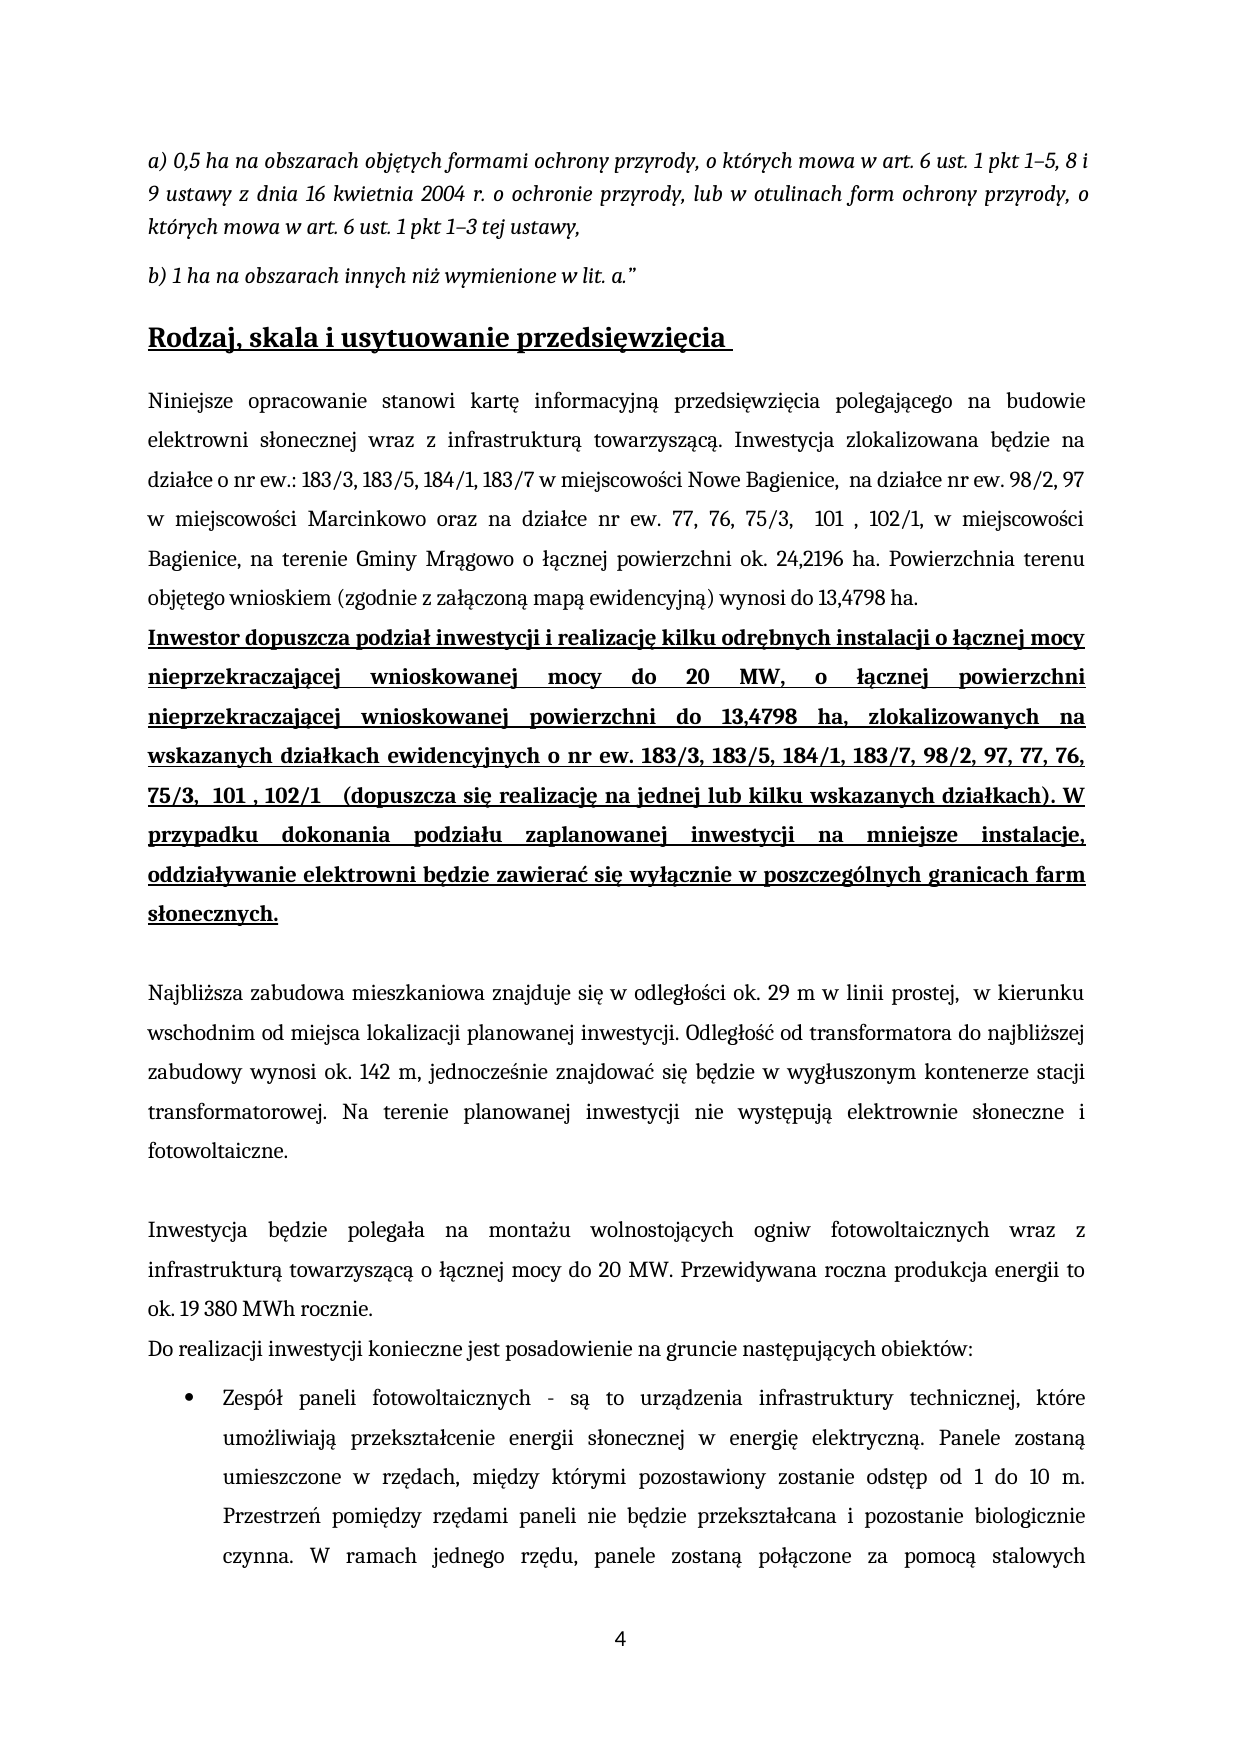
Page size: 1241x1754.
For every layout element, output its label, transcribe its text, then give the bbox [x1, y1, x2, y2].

text Najbliższa zabudowa mieszkaniowa znajduje się w odległości ok. 29 m w linii prostej, w kierunku wschodnim od miejsca lokalizacji planowanej inwestycji. Odległość od transformatora do najbliższej zabudowy wynosi ok. 142 m, jednocześnie znajdować się będzie w wygłuszonym kontenerze stacji transformatorowej. Na terenie planowanej inwestycji nie występują elektrownie słoneczne i fotowoltaiczne. [148, 980, 1086, 1164]
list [185, 1385, 1086, 1569]
text Inwestor dopuszcza podział inwestycji i realizację kilku odrębnych instalacji o łącznej mocy nieprzekraczającej wnioskowanej mocy do 20 MW, o łącznej powierzchni nieprzekraczającej wnioskowanej powierzchni do 13,4798 ha, zlokalizowanych na wskazanych działkach ewidencyjnych o nr ew. 183/3, 183/5, 184/1, 183/7, 98/2, 97, 77, 76, 75/3, 101 , 102/1 (dopuszcza się realizację na jednej lub kilku wskazanych działkach). W przypadku dokonania podziału zaplanowanej inwestycji na mniejsze instalacje, oddziaływanie elektrowni będzie zawierać się wyłącznie w poszczególnych granicach farm słonecznych. [148, 625, 1086, 687]
text Inwestor dopuszcza podział inwestycji i realizację kilku odrębnych instalacji o łącznej mocy nieprzekraczającej wnioskowanej mocy do 20 MW, o łącznej powierzchni nieprzekraczającej wnioskowanej powierzchni do 13,4798 ha, zlokalizowanych na wskazanych działkach ewidencyjnych o nr ew. 183/3, 183/5, 184/1, 183/7, 98/2, 97, 77, 76, 75/3, 101 , 102/1 (dopuszcza się realizację na jednej lub kilku wskazanych działkach). W przypadku dokonania podziału zaplanowanej inwestycji na mniejsze instalacje, oddziaływanie elektrowni będzie zawierać się wyłącznie w poszczególnych granicach farm słonecznych. [148, 728, 1086, 844]
text Niniejsze opracowanie stanowi kartę informacyjną przedsięwzięcia polegającego na budowie elektrowni słonecznej wraz z infrastrukturą towarzyszącą. Inwestycja zlokalizowana będzie na działce o nr ew.: 183/3, 183/5, 184/1, 183/7 w miejscowości Nowe Bagienice, na działce nr ew. 98/2, 97 w miejscowości Marcinkowo oraz na działce nr ew. 77, 76, 75/3, 101 , 102/1, w miejscowości Bagienice, na terenie Gminy Mrągowo o łącznej powierzchni ok. 24,2196 ha. Powierzchnia terenu objętego wnioskiem (zgodnie z załączoną mapą ewidencyjną) wynosi do 13,4798 ha. [148, 388, 1086, 612]
text a) 0,5 ha na obszarach objętych formami ochrony przyrody, o których mowa w art. 6 ust. 1 pkt 1–5, 8 i 9 ustawy z dnia 16 kwietnia 2004 r. o ochronie przyrody, lub w otulinach form ochrony przyrody, o których mowa w art. 6 ust. 1 pkt 1–3 tej ustawy, [148, 148, 1093, 240]
text b) 1 ha na obszarach innych niż wymienione w lit. a.” [148, 263, 1093, 289]
text Do realizacji inwestycji konieczne jest posadowienie na gruncie następujących obiektów: [148, 1335, 1093, 1362]
text Inwestycja będzie polegała na montażu wolnostojących ogniw fotowoltaicznych wraz z infrastrukturą towarzyszącą o łącznej mocy do 20 MW. Przewidywana roczna produkcja energii to ok. 19 380 MWh rocznie. [148, 1217, 1086, 1322]
subtitle Rodzaj, skala i usytuowanie przedsięwzięcia [148, 321, 1093, 354]
text Inwestor dopuszcza podział inwestycji i realizację kilku odrębnych instalacji o łącznej mocy nieprzekraczającej wnioskowanej mocy do 20 MW, o łącznej powierzchni nieprzekraczającej wnioskowanej powierzchni do 13,4798 ha, zlokalizowanych na wskazanych działkach ewidencyjnych o nr ew. 183/3, 183/5, 184/1, 183/7, 98/2, 97, 77, 76, 75/3, 101 , 102/1 (dopuszcza się realizację na jednej lub kilku wskazanych działkach). W przypadku dokonania podziału zaplanowanej inwestycji na mniejsze instalacje, oddziaływanie elektrowni będzie zawierać się wyłącznie w poszczególnych granicach farm słonecznych. [148, 886, 1086, 927]
